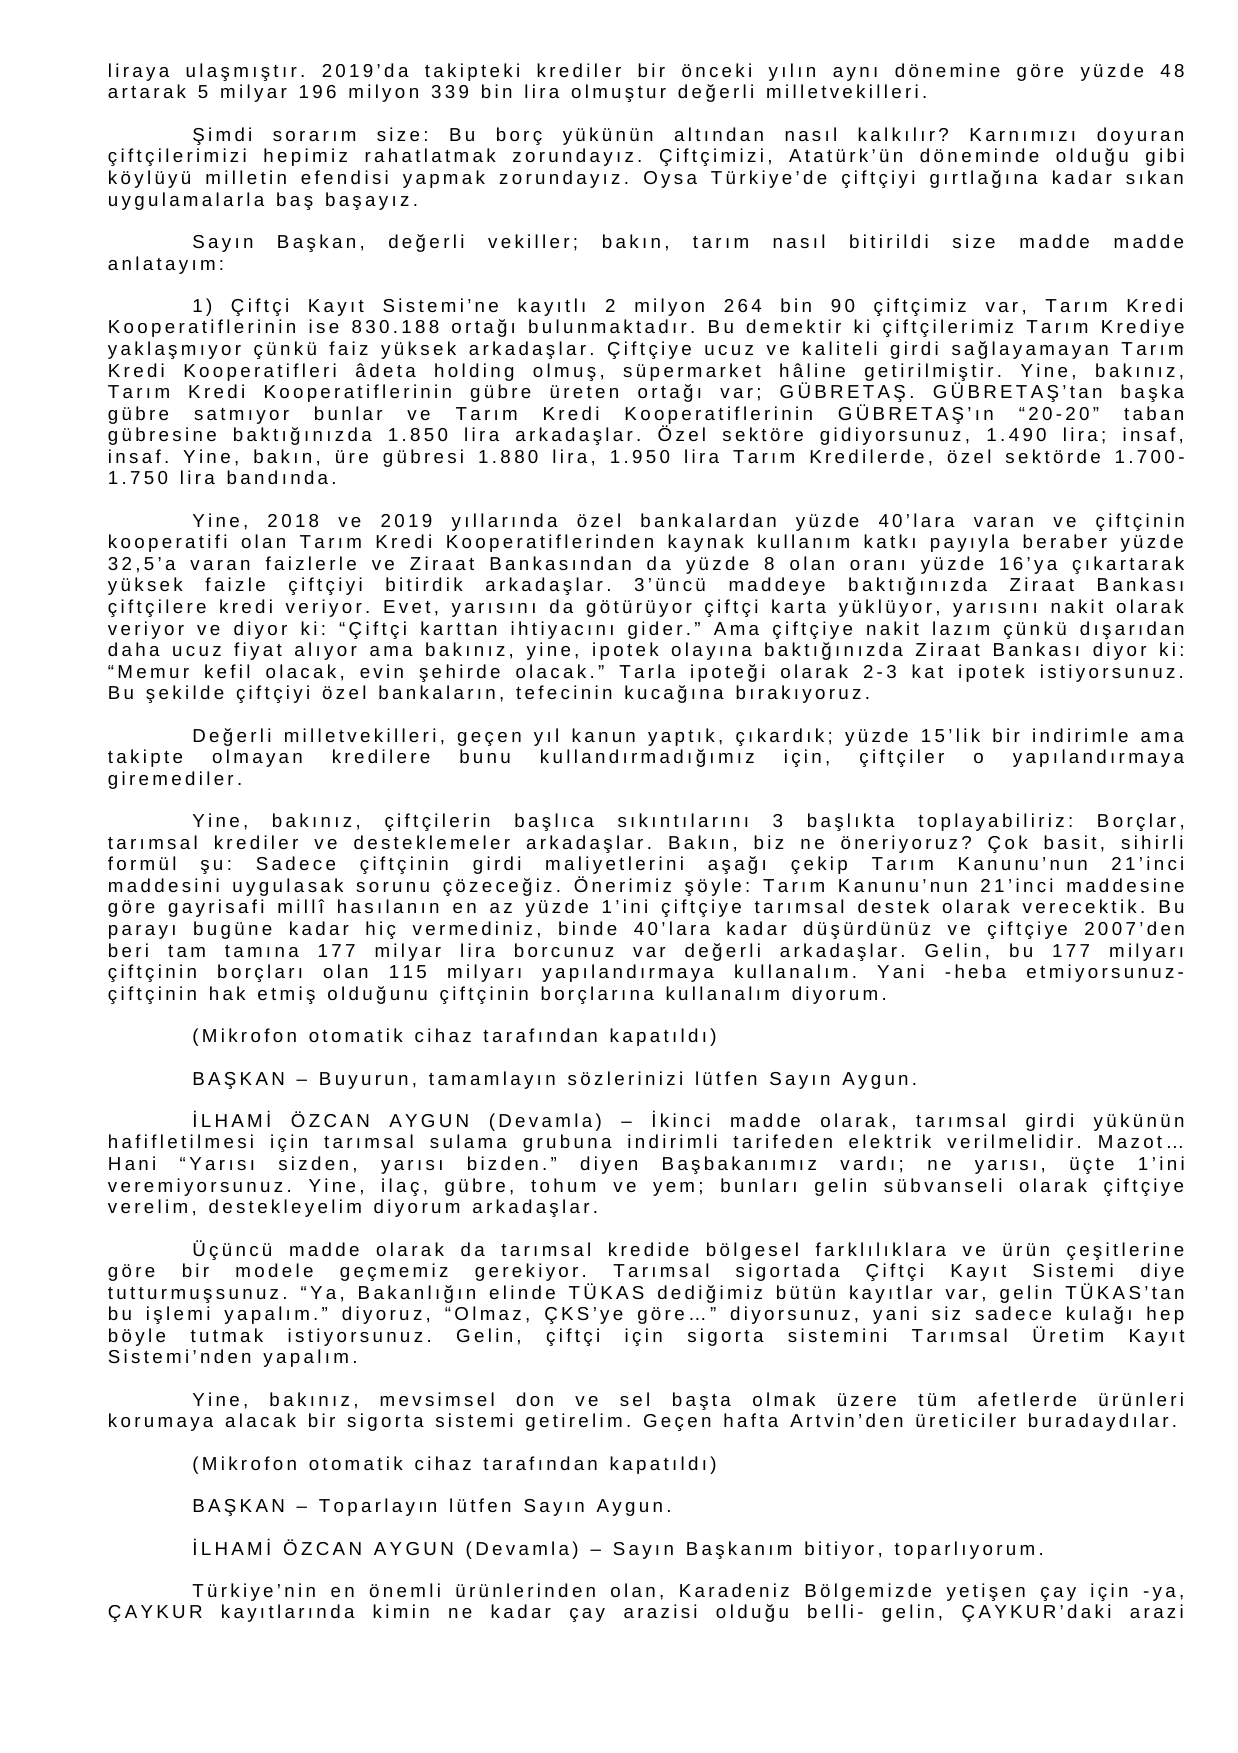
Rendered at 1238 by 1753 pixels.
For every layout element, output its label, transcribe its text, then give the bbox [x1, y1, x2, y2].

text 1) Çiftçi Kayıt Sistemi’ne kayıtlı 2 milyon 264 bin 90 çiftçimiz var, Tarım Kredi Kooperatiflerinin ise 830.188 ortağı bulunmaktadır. Bu demektir ki çiftçilerimiz Tarım Krediye yaklaşmıyor çünkü faiz yüksek arkadaşlar. Çiftçiye ucuz ve kaliteli girdi sağlayamayan Tarım Kredi Kooperatifleri âdeta holding olmuş, süpermarket hâline getirilmiştir. Yine, bakınız, Tarım Kredi Kooperatiflerinin gübre üreten ortağı var; GÜBRETAŞ. GÜBRETAŞ’tan başka gübre satmıyor bunlar ve Tarım Kredi Kooperatiflerinin GÜBRETAŞ’ın “20-20” taban gübresine baktığınızda 1.850 lira arkadaşlar. Özel sektöre gidiyorsunuz, 1.490 lira; insaf, insaf. Yine, bakın, üre gübresi 1.880 lira, 1.950 lira Tarım Kredilerde, özel sektörde 1.700-1.750 lira bandında. [108, 295, 1186, 489]
text Yine, bakınız, mevsimsel don ve sel başta olmak üzere tüm afetlerde ürünleri korumaya alacak bir sigorta sistemi getirelim. Geçen hafta Artvin’den üreticiler buradaydılar. [108, 1388, 1186, 1432]
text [108, 60, 1186, 103]
text İLHAMİ ÖZCAN AYGUN (Devamla) – Sayın Başkanım bitiyor, toparlıyorum. [108, 1537, 1186, 1559]
text Yine, 2018 ve 2019 yıllarında özel bankalardan yüzde 40’lara varan ve çiftçinin kooperatifi olan Tarım Kredi Kooperatiflerinden kaynak kullanım katkı payıyla beraber yüzde 32,5’a varan faizlerle ve Ziraat Bankasından da yüzde 8 olan oranı yüzde 16’ya çıkartarak yüksek faizle çiftçiyi bitirdik arkadaşlar. 3’üncü maddeye baktığınızda Ziraat Bankası çiftçilere kredi veriyor. Evet, yarısını da götürüyor çiftçi karta yüklüyor, yarısını nakit olarak veriyor ve diyor ki: “Çiftçi karttan ihtiyacını gider.” Ama çiftçiye nakit lazım çünkü dışarıdan daha ucuz fiyat alıyor ama bakınız, yine, ipotek olayına baktığınızda Ziraat Bankası diyor ki: “Memur kefil olacak, evin şehirde olacak.” Tarla ipoteği olarak 2-3 kat ipotek istiyorsunuz. Bu şekilde çiftçiyi özel bankaların, tefecinin kucağına bırakıyoruz. [108, 509, 1186, 704]
text İLHAMİ ÖZCAN AYGUN (Devamla) – İkinci madde olarak, tarımsal girdi yükünün hafifletilmesi için tarımsal sulama grubuna indirimli tarifeden elektrik verilmelidir. Mazot… Hani “Yarısı sizden, yarısı bizden.” diyen Başbakanımız vardı; ne yarısı, üçte 1’ini veremiyorsunuz. Yine, ilaç, gübre, tohum ve yem; bunları gelin sübvanseli olarak çiftçiye verelim, destekleyelim diyorum arkadaşlar. [108, 1110, 1186, 1217]
text (Mikrofon otomatik cihaz tarafından kapatıldı) [108, 1452, 1186, 1474]
text Şimdi sorarım size: Bu borç yükünün altından nasıl kalkılır? Karnımızı doyuran çiftçilerimizi hepimiz rahatlatmak zorundayız. Çiftçimizi, Atatürk’ün döneminde olduğu gibi köylüyü milletin efendisi yapmak zorundayız. Oysa Türkiye’de çiftçiyi gırtlağına kadar sıkan uygulamalarla baş başayız. [108, 124, 1186, 210]
text Yine, bakınız, çiftçilerin başlıca sıkıntılarını 3 başlıkta toplayabiliriz: Borçlar, tarımsal krediler ve desteklemeler arkadaşlar. Bakın, biz ne öneriyoruz? Çok basit, sihirli formül şu: Sadece çiftçinin girdi maliyetlerini aşağı çekip Tarım Kanunu’nun 21’inci maddesini uygulasak sorunu çözeceğiz. Önerimiz şöyle: Tarım Kanunu’nun 21’inci maddesine göre gayrisafi millî hasılanın en az yüzde 1’ini çiftçiye tarımsal destek olarak verecektik. Bu parayı bugüne kadar hiç vermediniz, binde 40’lara kadar düşürdünüz ve çiftçiye 2007’den beri tam tamına 177 milyar lira borcunuz var değerli arkadaşlar. Gelin, bu 177 milyarı çiftçinin borçları olan 115 milyarı yapılandırmaya kullanalım. Yani -heba etmiyorsunuz- çiftçinin hak etmiş olduğunu çiftçinin borçlarına kullanalım diyorum. [108, 810, 1186, 1004]
text BAŞKAN – Toparlayın lütfen Sayın Aygun. [108, 1495, 1186, 1516]
text Değerli milletvekilleri, geçen yıl kanun yaptık, çıkardık; yüzde 15’lik bir indirimle ama takipte olmayan kredilere bunu kullandırmadığımız için, çiftçiler o yapılandırmaya giremediler. [108, 724, 1186, 789]
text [108, 1580, 1186, 1623]
text Sayın Başkan, değerli vekiller; bakın, tarım nasıl bitirildi size madde madde anlatayım: [108, 231, 1186, 274]
text (Mikrofon otomatik cihaz tarafından kapatıldı) [108, 1025, 1186, 1046]
text Üçüncü madde olarak da tarımsal kredide bölgesel farklılıklara ve ürün çeşitlerine göre bir modele geçmemiz gerekiyor. Tarımsal sigortada Çiftçi Kayıt Sistemi diye tutturmuşsunuz. “Ya, Bakanlığın elinde TÜKAS dediğimiz bütün kayıtlar var, gelin TÜKAS’tan bu işlemi yapalım.” diyoruz, “Olmaz, ÇKS’ye göre…” diyorsunuz, yani siz sadece kulağı hep böyle tutmak istiyorsunuz. Gelin, çiftçi için sigorta sistemini Tarımsal Üretim Kayıt Sistemi’nden yapalım. [108, 1238, 1186, 1368]
text BAŞKAN – Buyurun, tamamlayın sözlerinizi lütfen Sayın Aygun. [108, 1067, 1186, 1089]
